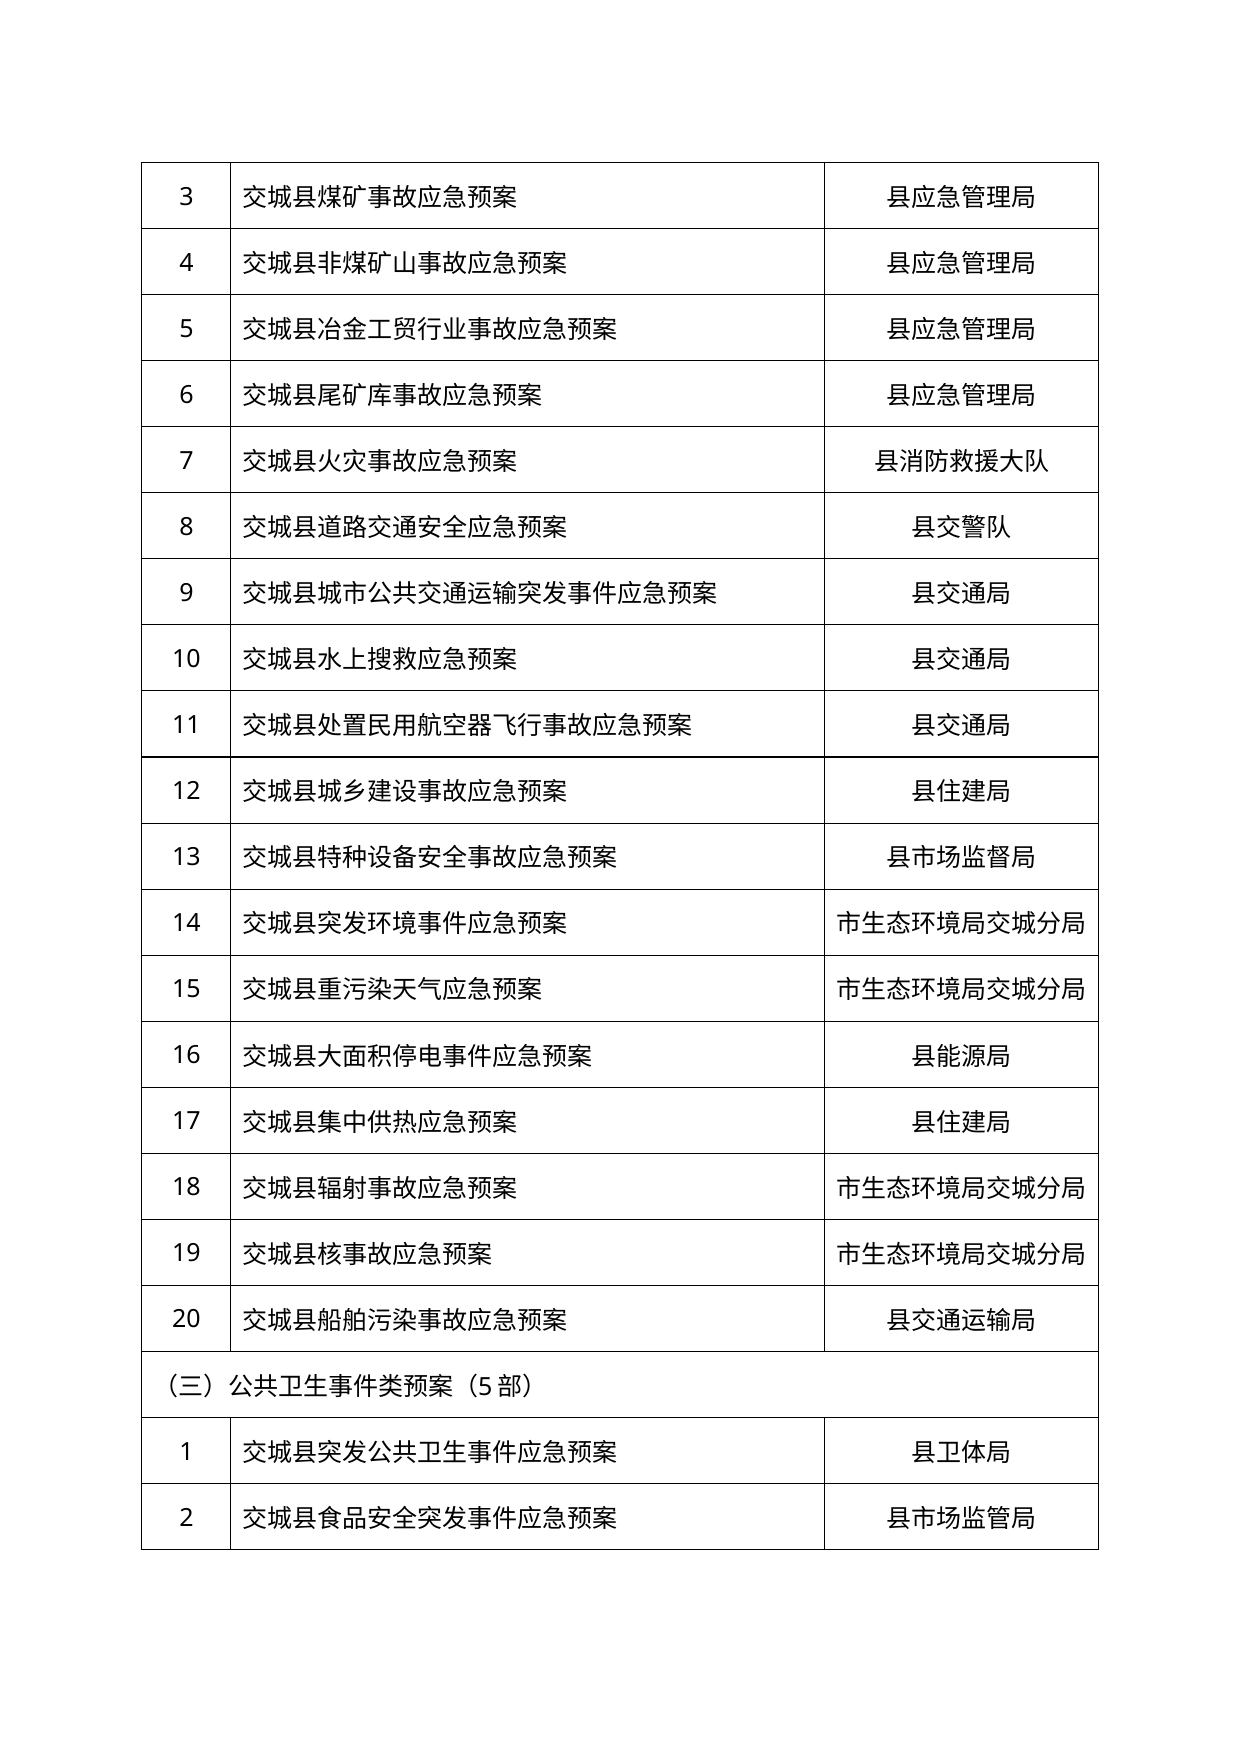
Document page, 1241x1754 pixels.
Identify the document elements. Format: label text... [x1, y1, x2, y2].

table_cell 交城县船舶污染事故应急预案 [231, 1286, 824, 1351]
table_cell 6 [142, 361, 230, 426]
table_cell 交城县突发环境事件应急预案 [231, 890, 824, 954]
table_cell 交城县处置民用航空器飞行事故应急预案 [231, 691, 824, 756]
table_cell 2 [142, 1484, 230, 1549]
table_cell 交城县突发公共卫生事件应急预案 [231, 1418, 824, 1483]
table_cell 县市场监管局 [825, 1484, 1098, 1549]
table_cell 县卫体局 [825, 1418, 1098, 1483]
table_cell 交城县非煤矿山事故应急预案 [231, 229, 824, 294]
table_cell 20 [142, 1286, 230, 1351]
table_cell 交城县水上搜救应急预案 [231, 625, 824, 690]
table_cell 交城县冶金工贸行业事故应急预案 [231, 295, 824, 360]
table_cell 县交通局 [825, 559, 1098, 624]
table_cell 19 [142, 1220, 230, 1285]
table_cell 交城县集中供热应急预案 [231, 1088, 824, 1153]
table_cell 12 [142, 758, 230, 822]
table_cell 8 [142, 493, 230, 558]
table_cell 县消防救援大队 [825, 427, 1098, 492]
table_cell 9 [142, 559, 230, 624]
table_cell 县能源局 [825, 1022, 1098, 1087]
table_cell 1 [142, 1418, 230, 1483]
table_cell 15 [142, 956, 230, 1021]
table_cell 14 [142, 890, 230, 954]
table_cell 交城县核事故应急预案 [231, 1220, 824, 1285]
table_cell 11 [142, 691, 230, 756]
table_cell 3 [142, 163, 230, 228]
table_cell 交城县城乡建设事故应急预案 [231, 758, 824, 822]
table_cell 交城县城市公共交通运输突发事件应急预案 [231, 559, 824, 624]
table_cell 13 [142, 824, 230, 888]
table_cell 市生态环境局交城分局 [825, 1154, 1098, 1219]
table_cell 18 [142, 1154, 230, 1219]
table_cell 县交通运输局 [825, 1286, 1098, 1351]
table_cell 交城县大面积停电事件应急预案 [231, 1022, 824, 1087]
table_cell 县市场监督局 [825, 824, 1098, 888]
table_cell 县住建局 [825, 1088, 1098, 1153]
table_cell 4 [142, 229, 230, 294]
table_cell 县交通局 [825, 625, 1098, 690]
table_cell 交城县特种设备安全事故应急预案 [231, 824, 824, 888]
table_cell 市生态环境局交城分局 [825, 890, 1098, 954]
table_cell 交城县食品安全突发事件应急预案 [231, 1484, 824, 1549]
table_cell 市生态环境局交城分局 [825, 956, 1098, 1021]
table_cell 交城县道路交通安全应急预案 [231, 493, 824, 558]
table_cell 交城县重污染天气应急预案 [231, 956, 824, 1021]
table_cell 县应急管理局 [825, 229, 1098, 294]
table_cell 市生态环境局交城分局 [825, 1220, 1098, 1285]
table_cell 交城县煤矿事故应急预案 [231, 163, 824, 228]
table_cell 17 [142, 1088, 230, 1153]
table_cell 县住建局 [825, 758, 1098, 822]
table_cell 10 [142, 625, 230, 690]
table_cell 县交通局 [825, 691, 1098, 756]
table_cell 交城县辐射事故应急预案 [231, 1154, 824, 1219]
table_cell 5 [142, 295, 230, 360]
table_cell 7 [142, 427, 230, 492]
table_cell 县应急管理局 [825, 295, 1098, 360]
table_cell 县应急管理局 [825, 361, 1098, 426]
table_cell 交城县尾矿库事故应急预案 [231, 361, 824, 426]
table_cell 16 [142, 1022, 230, 1087]
table_cell （三）公共卫生事件类预案（5部） [142, 1352, 1098, 1417]
table_cell 交城县火灾事故应急预案 [231, 427, 824, 492]
table_cell 县交警队 [825, 493, 1098, 558]
table_cell 县应急管理局 [825, 163, 1098, 228]
